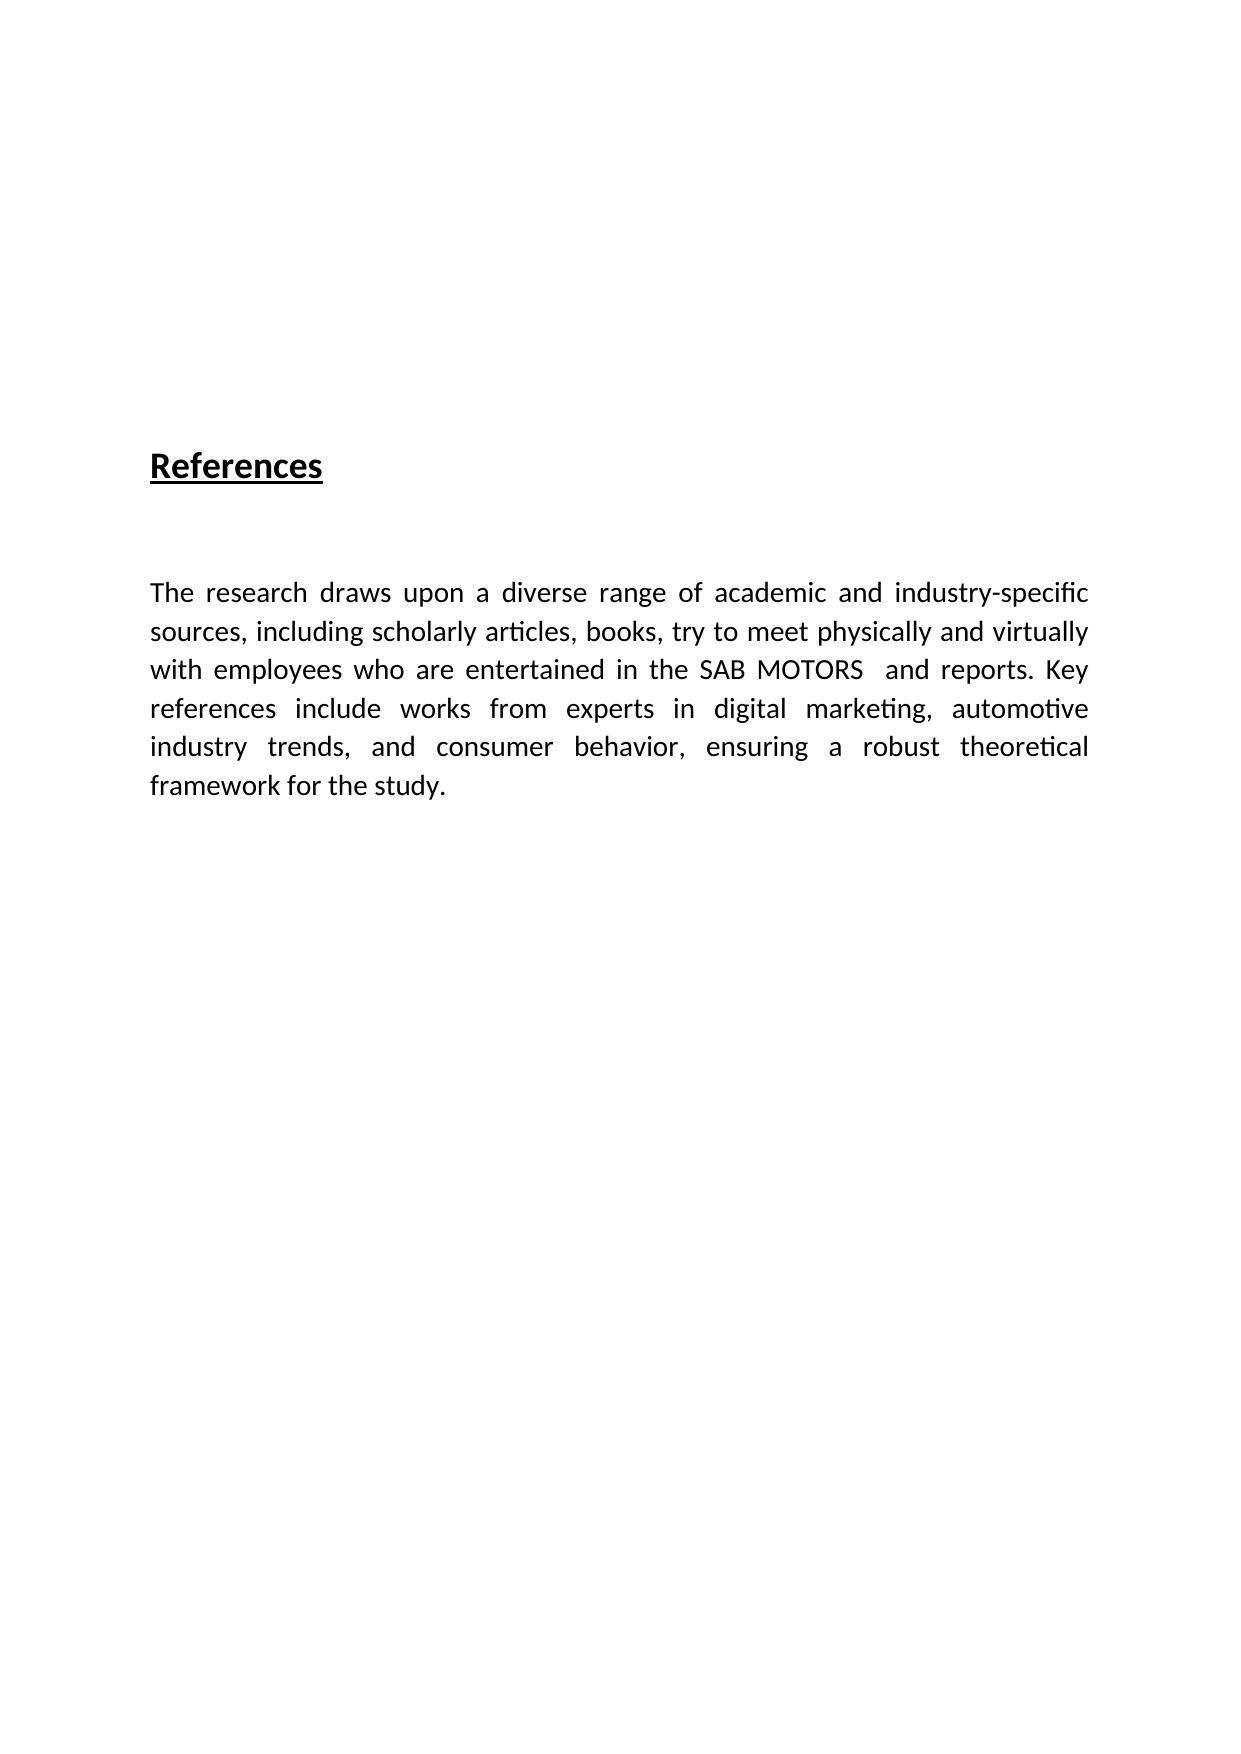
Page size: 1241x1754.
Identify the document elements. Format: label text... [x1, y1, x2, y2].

text The research draws upon a diverse range of academic and industry-specific sources, including scholarly articles, books, try to meet physically and virtually with employees who are entertained in the SAB MOTORS and reports. Key references include works from experts in digital marketing, automotive industry trends, and consumer behavior, ensuring a robust theoretical framework for the study. [150, 574, 1090, 802]
text References [150, 442, 1090, 488]
